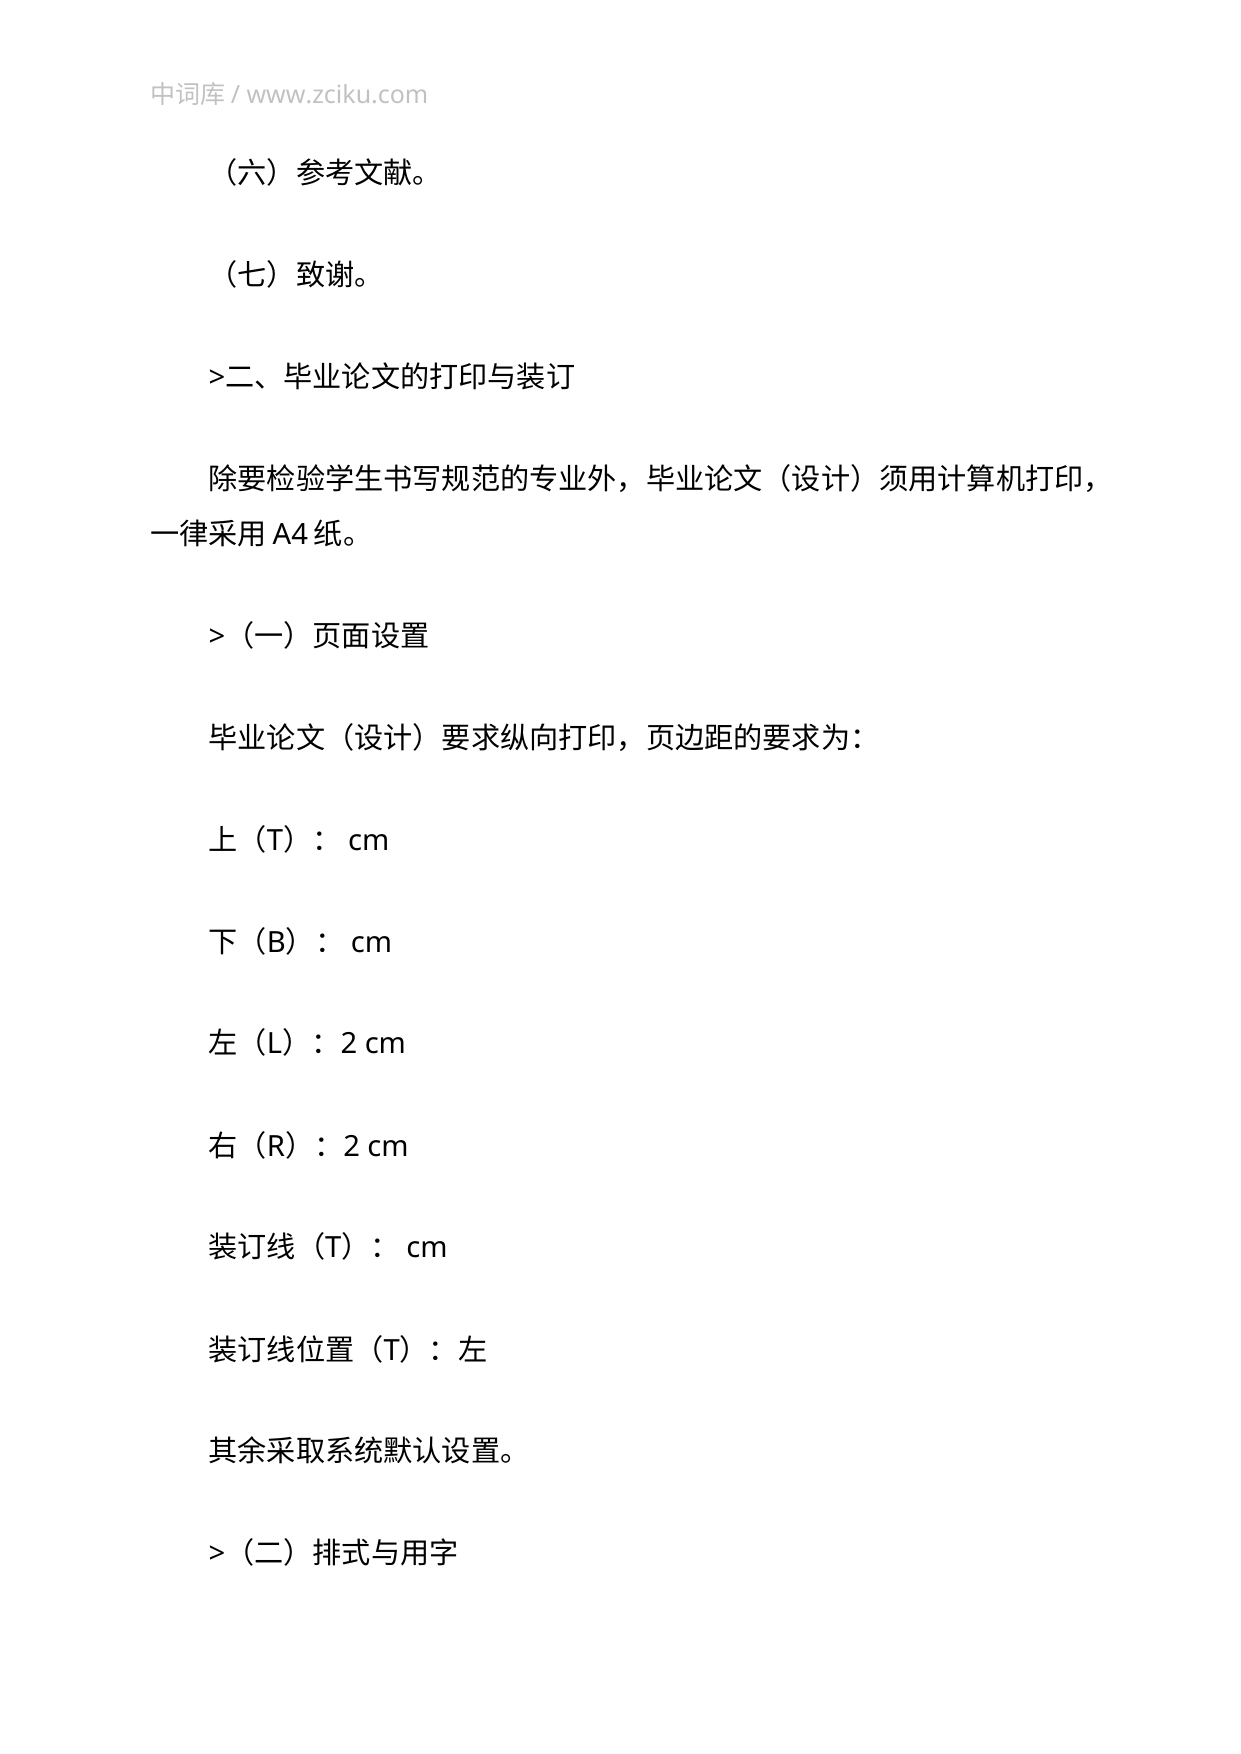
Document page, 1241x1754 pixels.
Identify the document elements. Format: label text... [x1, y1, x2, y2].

text 毕业论文（设计）要求纵向打印，页边距的要求为： [150, 714, 1090, 757]
text 装订线位置（T）：左 [150, 1326, 1090, 1368]
text >（一）页面设置 [150, 612, 1090, 655]
text 下（B）： cm [150, 918, 1090, 961]
text >二、毕业论文的打印与装订 [150, 353, 1090, 396]
text 左（L）：2 cm [150, 1020, 1090, 1062]
text 除要检验学生书写规范的专业外，毕业论文（设计）须用计算机打印，一律采用A4纸。 [150, 456, 1090, 553]
text 其余采取系统默认设置。 [150, 1428, 1090, 1470]
text 右（R）：2 cm [150, 1122, 1090, 1164]
text >（二）排式与用字 [150, 1530, 1090, 1572]
text 装订线（T）： cm [150, 1224, 1090, 1266]
text （六）参考文献。 [150, 150, 1090, 192]
text （七）致谢。 [150, 252, 1090, 294]
text 上（T）： cm [150, 816, 1090, 858]
